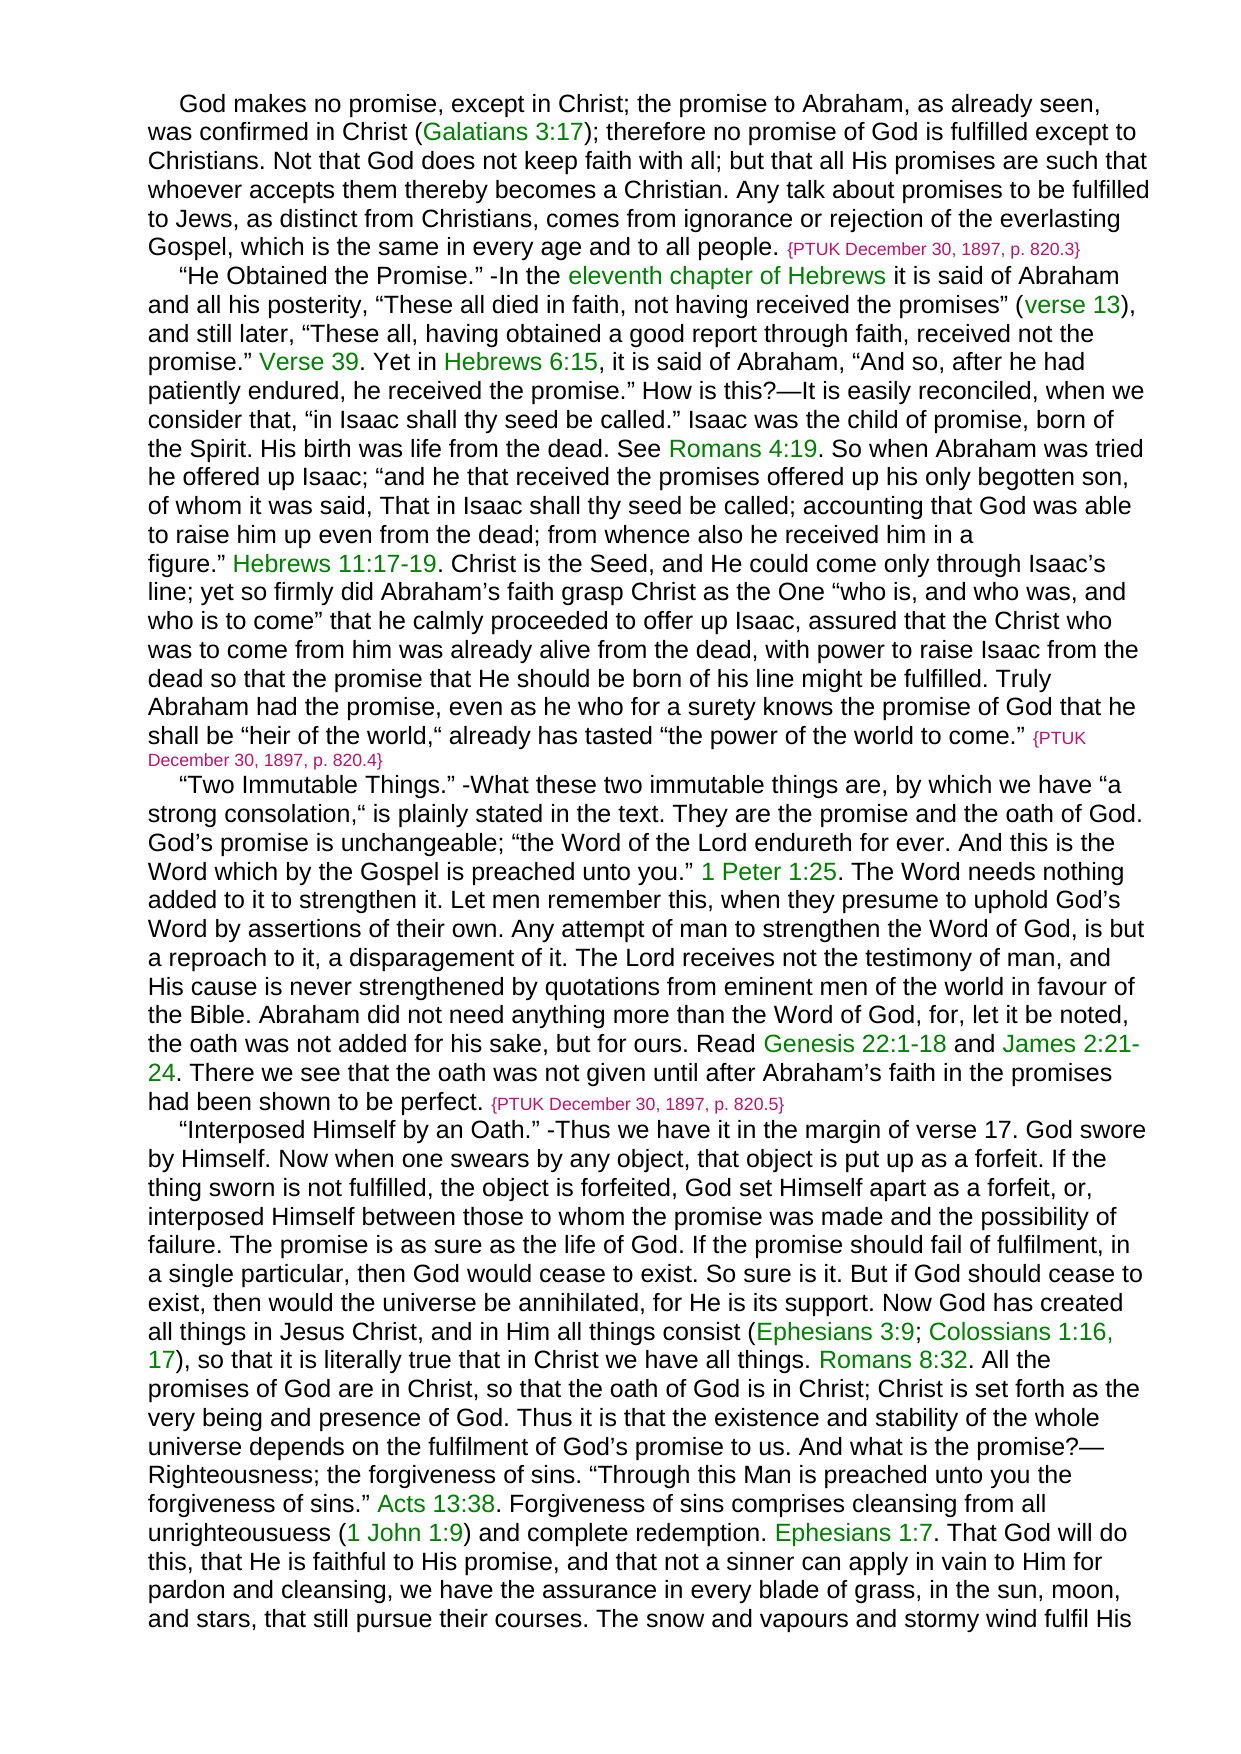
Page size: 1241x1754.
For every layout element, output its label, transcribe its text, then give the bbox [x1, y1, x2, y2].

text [148, 1115, 1152, 1633]
text “He Obtained the Promise.” -In the eleventh chapter of Hebrews it is said of Abraham and all his posterity, “These all died in faith, not having received the promises” (verse 13), and still later, “These all, having obtained a good report through faith, received not the promise.” Verse 39. Yet in Hebrews 6:15, it is said of Abraham, “And so, after he had patiently endured, he received the promise.” How is this?—It is easily reconciled, when we consider that, “in Isaac shall thy seed be called.” Isaac was the child of promise, born of the Spirit. His birth was life from the dead. See Romans 4:19. So when Abraham was tried he offered up Isaac; “and he that received the promises offered up his only begotten son, of whom it was said, That in Isaac shall thy seed be called; accounting that God was able to raise him up even from the dead; from whence also he received him in a figure.” Hebrews 11:17-19. Christ is the Seed, and He could come only through Isaac’s line; yet so firmly did Abraham’s faith grasp Christ as the One “who is, and who was, and who is to come” that he calmly proceeded to offer up Isaac, assured that the Christ who was to come from him was already alive from the dead, with power to raise Isaac from the dead so that the promise that He should be born of his line might be fulfilled. Truly Abraham had the promise, even as he who for a surety knows the promise of God that he shall be “heir of the world,“ already has tasted “the power of the world to come.” {PTUK December 30, 1897, p. 820.4} [148, 261, 1152, 770]
text God makes no promise, except in Christ; the promise to Abraham, as already seen, was confirmed in Christ (Galatians 3:17); therefore no promise of God is fulfilled except to Christians. Not that God does not keep faith with all; but that all His promises are such that whoever accepts them thereby becomes a Christian. Any talk about promises to be fulfilled to Jews, as distinct from Christians, comes from ignorance or rejection of the everlasting Gospel, which is the same in every age and to all people. {PTUK December 30, 1897, p. 820.3} [148, 88, 1152, 261]
text “Two Immutable Things.” -What these two immutable things are, by which we have “a strong consolation,“ is plainly stated in the text. They are the promise and the oath of God. God’s promise is unchangeable; “the Word of the Lord endureth for ever. And this is the Word which by the Gospel is preached unto you.” 1 Peter 1:25. The Word needs nothing added to it to strengthen it. Let men remember this, when they presume to uphold God’s Word by assertions of their own. Any attempt of man to strengthen the Word of God, is but a reproach to it, a disparagement of it. The Lord receives not the testimony of man, and His cause is never strengthened by quotations from eminent men of the world in favour of the Bible. Abraham did not need anything more than the Word of God, for, let it be noted, the oath was not added for his sake, but for ours. Read Genesis 22:1-18 and James 2:21-24. There we see that the oath was not given until after Abraham’s faith in the promises had been shown to be perfect. {PTUK December 30, 1897, p. 820.5} [148, 770, 1152, 1115]
